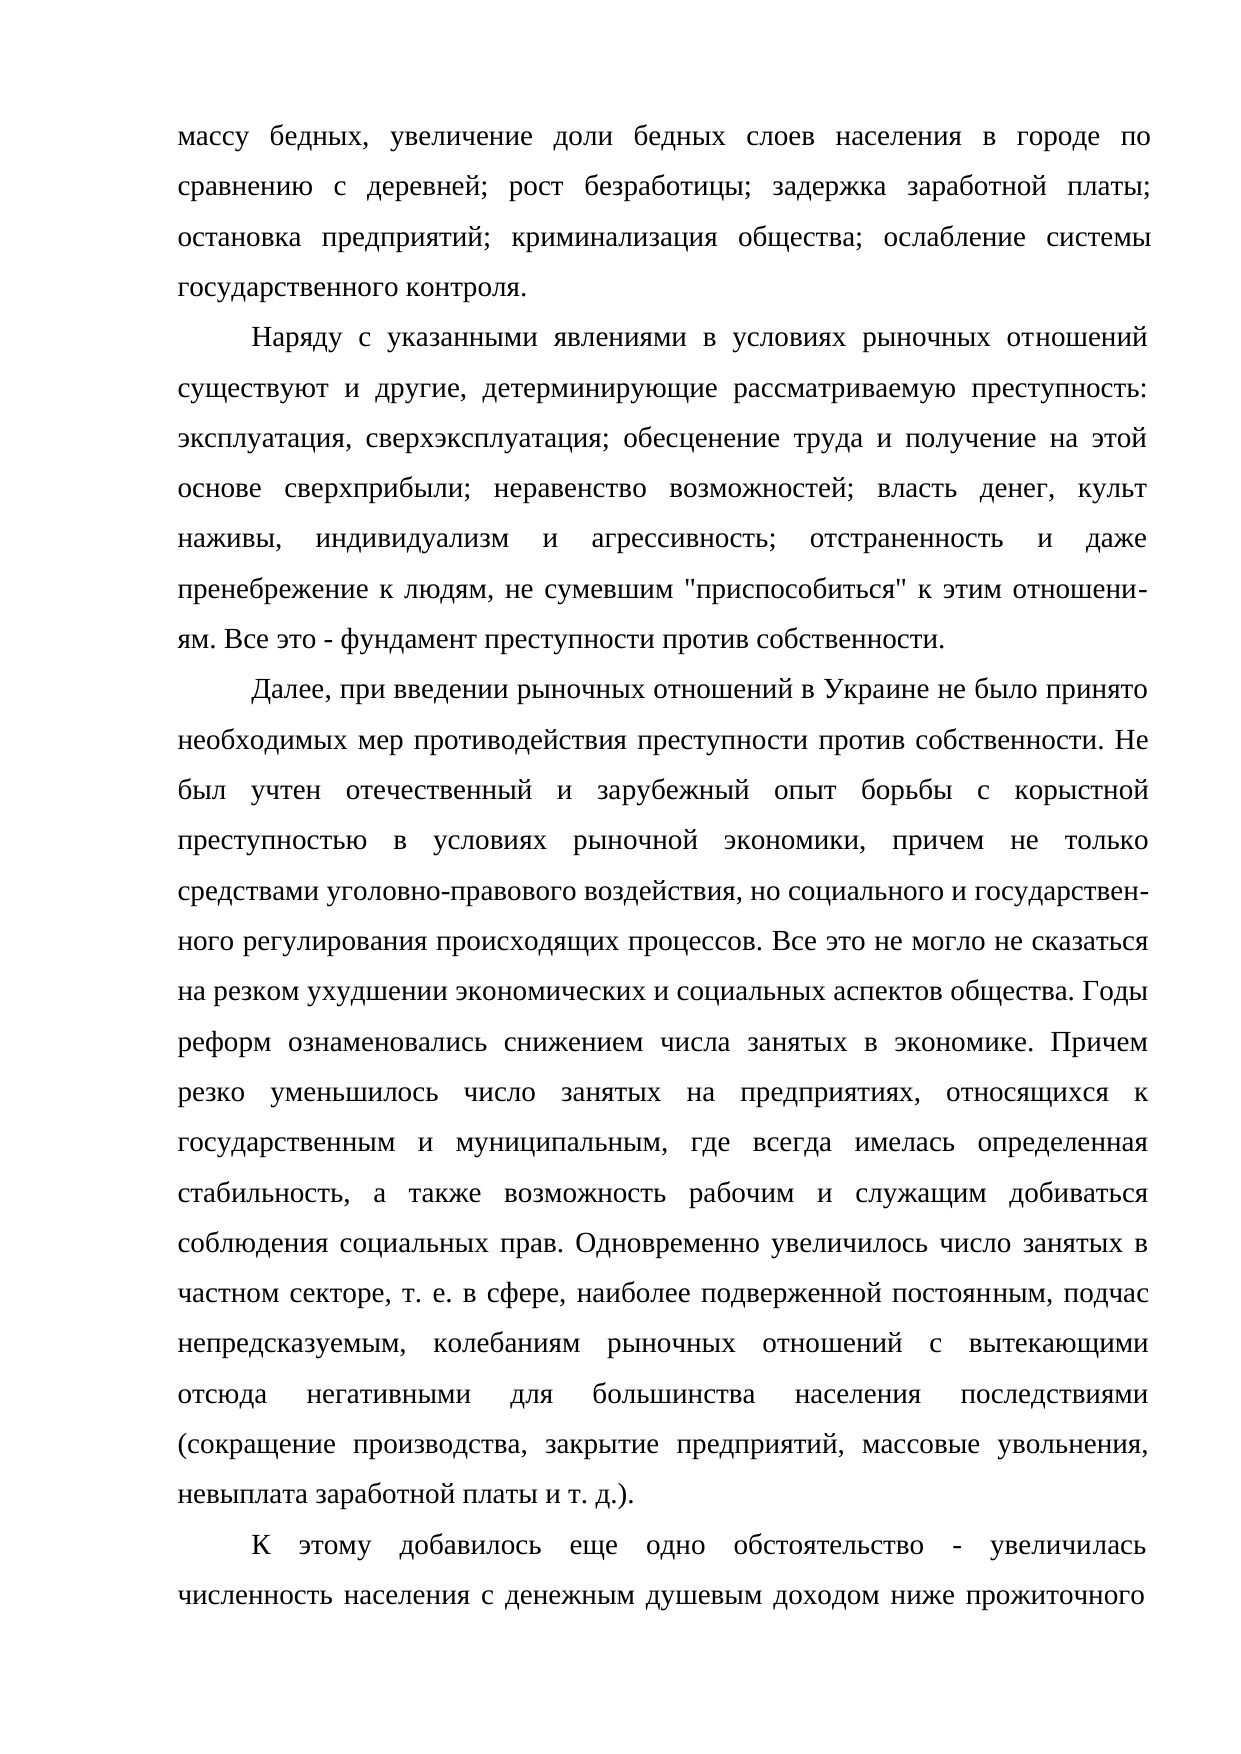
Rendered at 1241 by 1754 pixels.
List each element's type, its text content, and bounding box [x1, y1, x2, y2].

text Далее, при введении рыночных отношений в Украине не было принято необходимых мер противодействия преступности против собственности. Не был учтен отечественный и зарубежный опыт борьбы с корыстной преступностью в условиях рыночной экономики, причем не только средствами уголовно-правового воздействия, но социального и государственного регулирования происходящих процессов. Все это не могло не сказаться на резком ухудшении экономических и социальных аспектов общества. Годы реформ ознаменовались снижением числа занятых в экономике. Причем резко уменьшилось число занятых на предприятиях, относящихся к государственным и муниципальным, где всегда имелась определенная стабильность, а также возможность рабочим и служащим добиваться соблюдения социальных прав. Одновременно увеличилось число занятых в частном секторе, т. е. в сфере, наиболее подверженной постоянным, подчас непредсказуемым, колебаниям рыночных отношений с вытекающими отсюда негативными для большинства населения последствиями (сокращение производства, закрытие предприятий, массовые увольнения, невыплата заработной платы и т. д.). [177, 672, 1149, 1510]
text Наряду с указанными явлениями в условиях рыночных отношений существуют и другие, детерминирующие рассматриваемую преступность: эксплуатация, сверхэксплуатация; обесценение труда и получение на этой основе сверхприбыли; неравенство возможностей; власть денег, культ наживы, индивидуализм и агрессивность; отстраненность и даже пренебрежение к людям, не сумевшим "приспособиться" к этим отношениям. Все это - фундамент преступности против собственности. [177, 319, 1148, 655]
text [177, 1527, 1146, 1611]
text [177, 118, 1152, 303]
